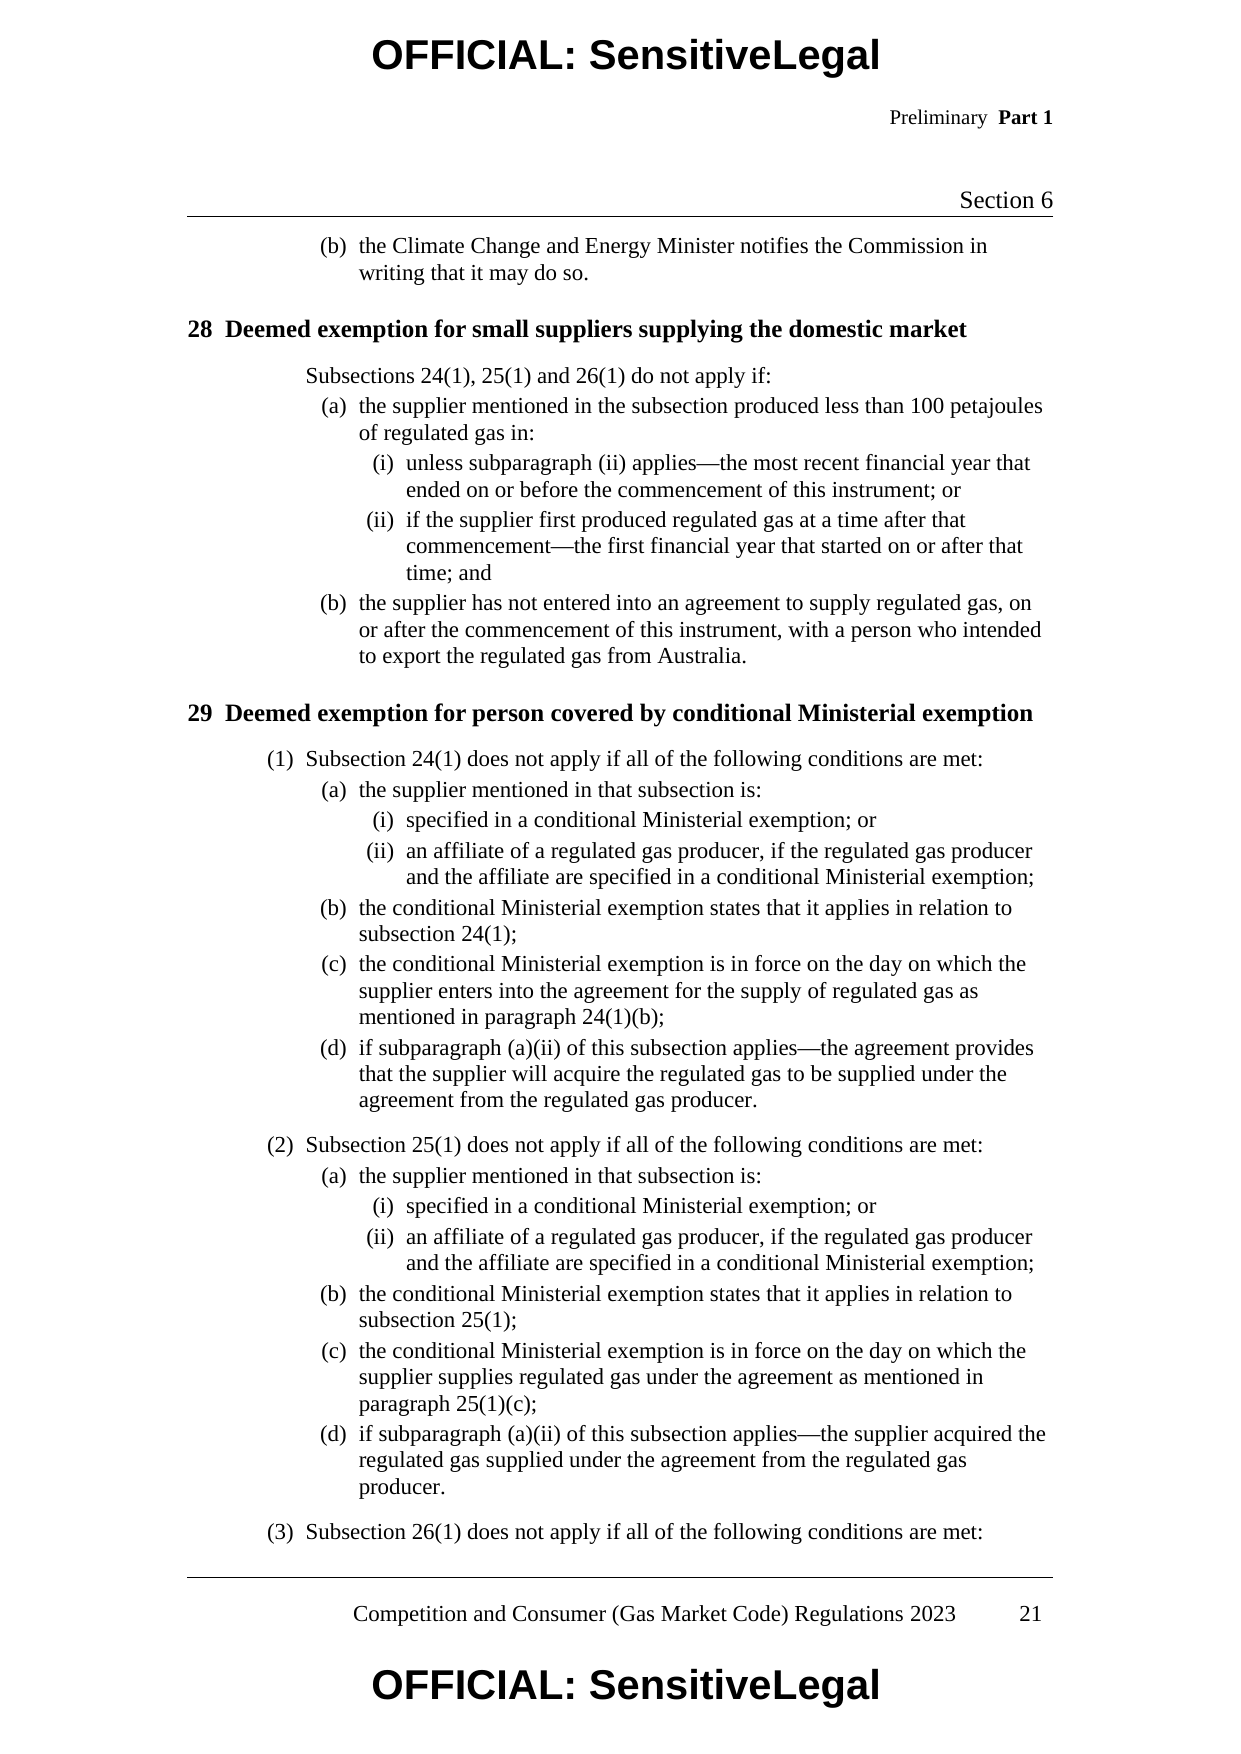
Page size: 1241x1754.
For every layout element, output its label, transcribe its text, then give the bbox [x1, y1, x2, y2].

text (b) the Climate Change and Energy Minister notifies the Commission in writing that it may do so. [187, 233, 1053, 285]
text (ii) an affiliate of a regulated gas producer, if the regulated gas producer and the affiliate are specified in a conditional Ministerial exemption; [187, 837, 1053, 889]
text (i) specified in a conditional Ministerial exemption; or [187, 806, 1053, 833]
text (d) if subparagraph (a)(ii) of this subsection applies—the supplier acquired the regulated gas supplied under the agreement from the regulated gas producer. [187, 1420, 1053, 1499]
text (1) Subsection 24(1) does not apply if all of the following conditions are met: [187, 745, 1053, 772]
text (3) Subsection 26(1) does not apply if all of the following conditions are met: [187, 1518, 1053, 1544]
text (d) if subparagraph (a)(ii) of this subsection applies—the agreement provides that the supplier will acquire the regulated gas to be supplied under the agreement from the regulated gas producer. [187, 1034, 1053, 1113]
text (a) the supplier mentioned in the subsection produced less than 100 petajoules of regulated gas in: [187, 392, 1053, 445]
text (ii) if the supplier first produced regulated gas at a time after that commencement—the first financial year that started on or after that time; and [187, 506, 1053, 585]
text (i) unless subparagraph (ii) applies—the most recent financial year that ended on or before the commencement of this instrument; or [187, 449, 1053, 502]
text (c) the conditional Ministerial exemption is in force on the day on which the supplier enters into the agreement for the supply of regulated gas as mentioned in paragraph 24(1)(b); [187, 951, 1053, 1029]
text (ii) an affiliate of a regulated gas producer, if the regulated gas producer and the affiliate are specified in a conditional Ministerial exemption; [187, 1223, 1053, 1276]
text 29 Deemed exemption for person covered by conditional Ministerial exemption [187, 698, 1053, 726]
text (b) the supplier has not entered into an agreement to supply regulated gas, on or after the commencement of this instrument, with a person who intended to export the regulated gas from Australia. [187, 589, 1053, 668]
text (a) the supplier mentioned in that subsection is: [187, 1162, 1053, 1188]
text (i) specified in a conditional Ministerial exemption; or [187, 1193, 1053, 1219]
text (a) the supplier mentioned in that subsection is: [187, 776, 1053, 802]
text (c) the conditional Ministerial exemption is in force on the day on which the supplier supplies regulated gas under the agreement as mentioned in paragraph 25(1)(c); [187, 1337, 1053, 1416]
text Subsections 24(1), 25(1) and 26(1) do not apply if: [187, 362, 1053, 388]
text (2) Subsection 25(1) does not apply if all of the following conditions are met: [187, 1132, 1053, 1158]
text (b) the conditional Ministerial exemption states that it applies in relation to subsection 24(1); [187, 894, 1053, 946]
text 28 Deemed exemption for small suppliers supplying the domestic market [187, 314, 1053, 343]
text (b) the conditional Ministerial exemption states that it applies in relation to subsection 25(1); [187, 1280, 1053, 1333]
